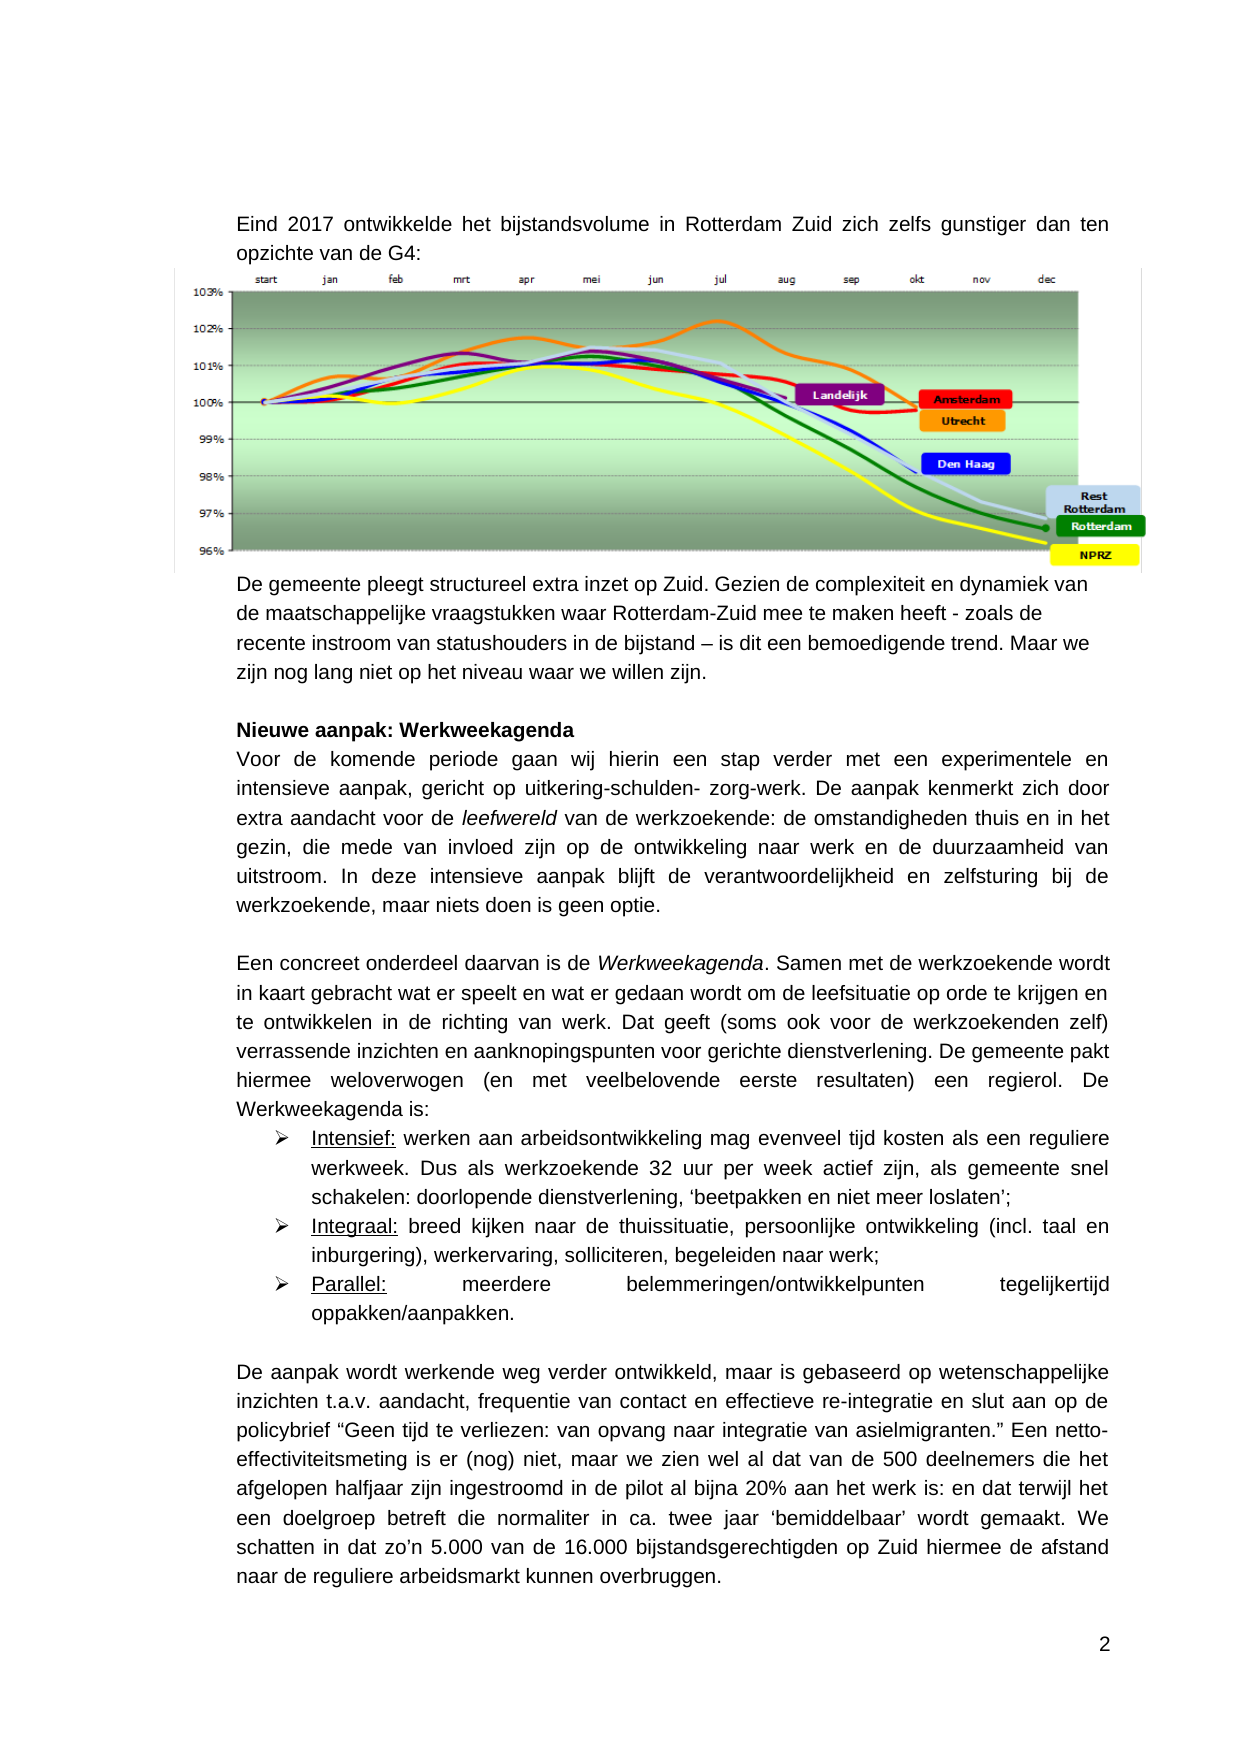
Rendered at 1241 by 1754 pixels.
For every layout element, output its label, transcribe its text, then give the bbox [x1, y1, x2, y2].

text Nieuwe aanpak: Werkweekagenda [236, 713, 1110, 742]
picture [170, 268, 1176, 573]
text Eind 2017 ontwikkelde het bijstandsvolume in Rotterdam Zuid zich zelfs gunstiger dan ten opzichte van de G4: [236, 207, 1110, 265]
list Intensief: werken aan arbeidsontwikkeling mag evenveel tijd kosten als een reguliere werkweek. Dus als werkzoekende 32 uur per week actief zijn, als gemeente snel schakelen: doorlopende dienstverlening, ‘beetpakken en niet meer loslaten’; [274, 1121, 1110, 1208]
text Voor de komende periode gaan wij hierin een stap verder met een experimentele en intensieve aanpak, gericht op uitkering-schulden- zorg-werk. De aanpak kenmerkt zich door extra aandacht voor de leefwereld van de werkzoekende: de omstandigheden thuis en in het gezin, die mede van invloed zijn op de ontwikkeling naar werk en de duurzaamheid van uitstroom. In deze intensieve aanpak blijft de verantwoordelijkheid en zelfsturing bij de werkzoekende, maar niets doen is geen optie. [236, 742, 1110, 917]
text Een concreet onderdeel daarvan is de Werkweekagenda. Samen met de werkzoekende wordt in kaart gebracht wat er speelt en wat er gedaan wordt om de leefsituatie op orde te krijgen en te ontwikkelen in de richting van werk. Dat geeft (soms ook voor de werkzoekenden zelf) verrassende inzichten en aanknopingspunten voor gerichte dienstverlening. De gemeente pakt hiermee weloverwogen (en met veelbelovende eerste resultaten) een regierol. De Werkweekagenda is: [236, 946, 1110, 1121]
list Parallel: meerdere belemmeringen/ontwikkelpunten tegelijkertijd oppakken/aanpakken. [274, 1267, 1110, 1325]
text De aanpak wordt werkende weg verder ontwikkeld, maar is gebaseerd op wetenschappelijke inzichten t.a.v. aandacht, frequentie van contact en effectieve re-integratie en slut aan op de policybrief “Geen tijd te verliezen: van opvang naar integratie van asielmigranten.” Een netto-effectiviteitsmeting is er (nog) niet, maar we zien wel al dat van de 500 deelnemers die het afgelopen halfjaar zijn ingestroomd in de pilot al bijna 20% aan het werk is: en dat terwijl het een doelgroep betreft die normaliter in ca. twee jaar ‘bemiddelbaar’ wordt gemaakt. We schatten in dat zo’n 5.000 van de 16.000 bijstandsgerechtigden op Zuid hiermee de afstand naar de reguliere arbeidsmarkt kunnen overbruggen. [236, 1354, 1110, 1588]
text De gemeente pleegt structureel extra inzet op Zuid. Gezien de complexiteit en dynamiek van de maatschappelijke vraagstukken waar Rotterdam-Zuid mee te maken heeft - zoals de recente instroom van statushouders in de bijstand – is dit een bemoedigende trend. Maar we zijn nog lang niet op het niveau waar we willen zijn. [236, 573, 1110, 683]
list Integraal: breed kijken naar de thuissituatie, persoonlijke ontwikkeling (incl. taal en inburgering), werkervaring, solliciteren, begeleiden naar werk; [274, 1208, 1110, 1267]
